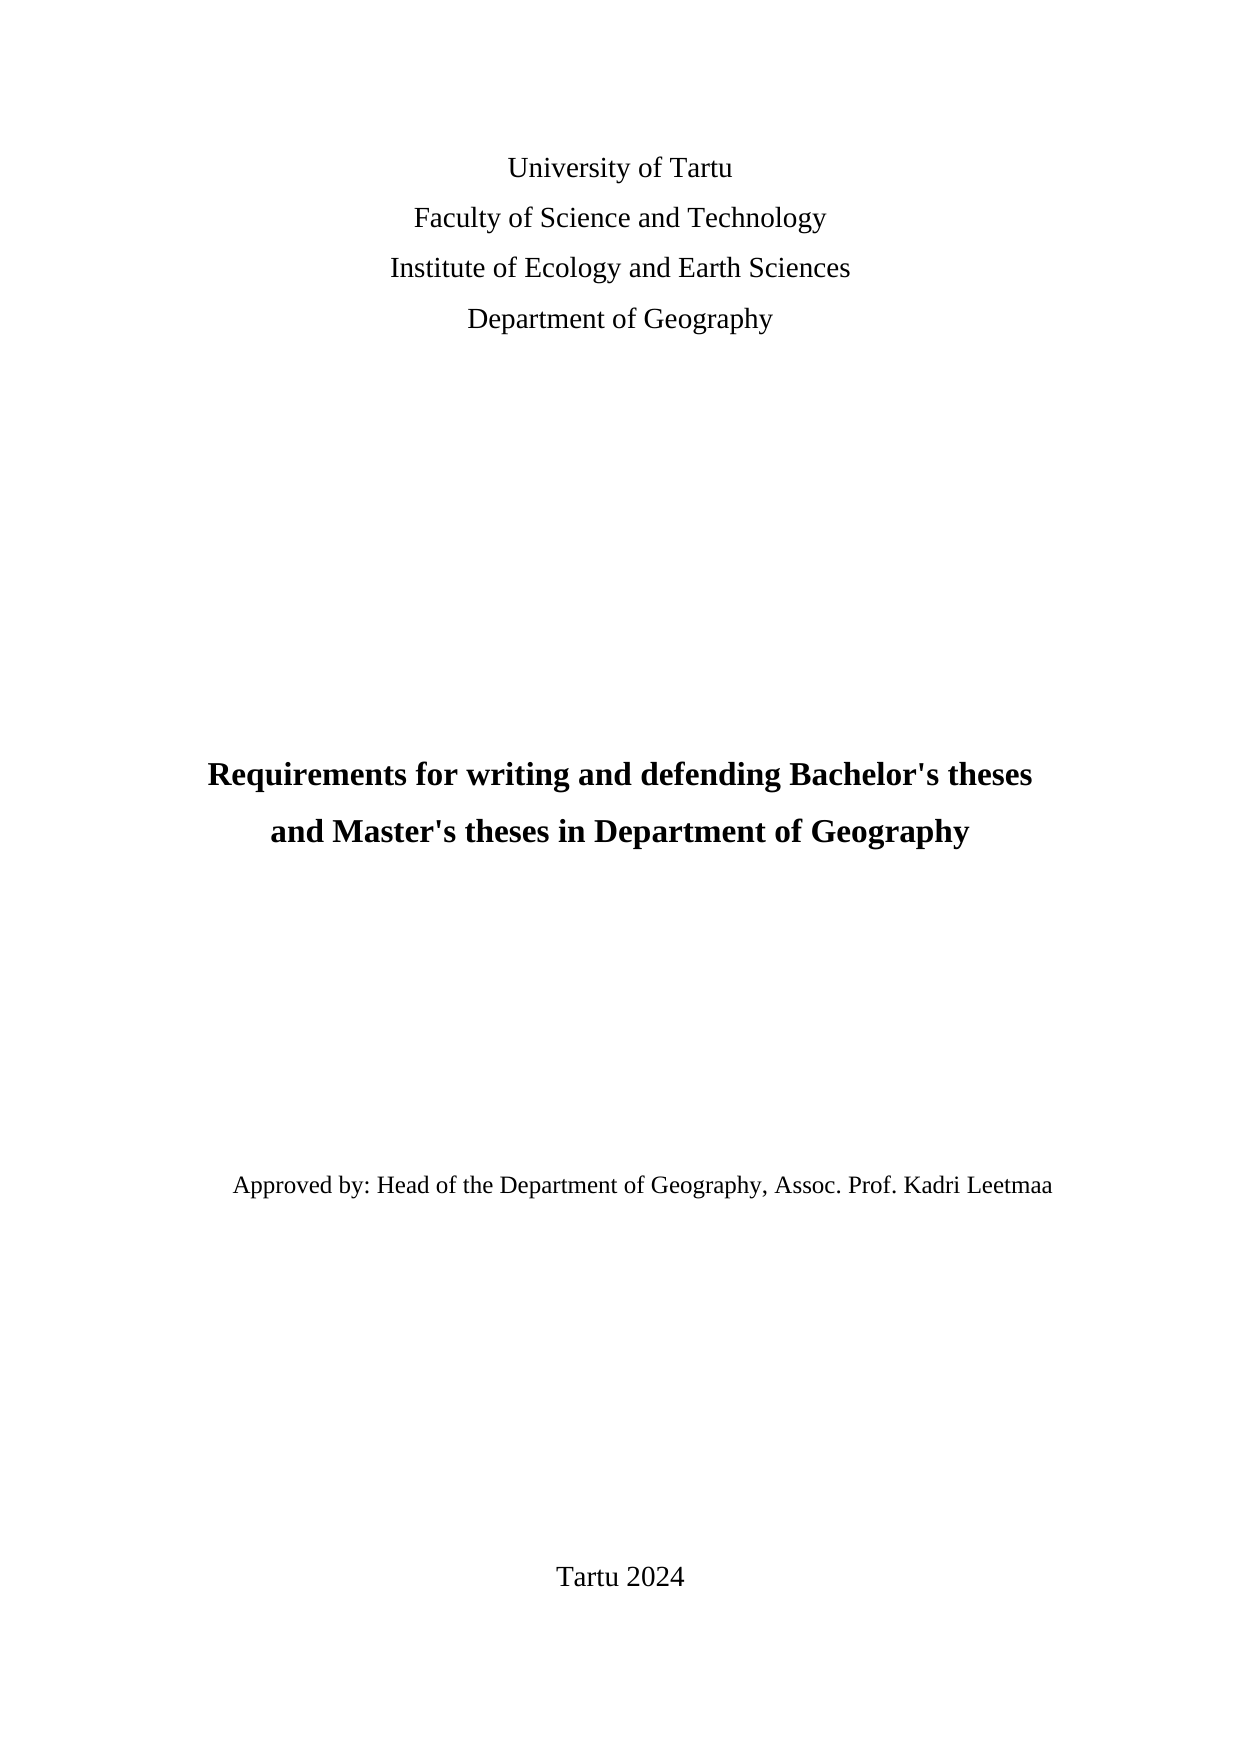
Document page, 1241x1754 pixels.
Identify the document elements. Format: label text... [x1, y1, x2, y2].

text University of Tartu [187, 150, 1053, 183]
text Faculty of Science and Technology [187, 200, 1053, 234]
text Department of Geography [187, 301, 1053, 334]
text Institute of Ecology and Earth Sciences [187, 251, 1053, 284]
text Approved by: Head of the Department of Geography, Assoc. Prof. Kadri Leetmaa [187, 1171, 1053, 1199]
text Requirements for writing and defending Bachelor's theses and Master's theses in Department of Geography [187, 754, 1053, 849]
text Tartu 2024 [187, 1559, 1053, 1592]
